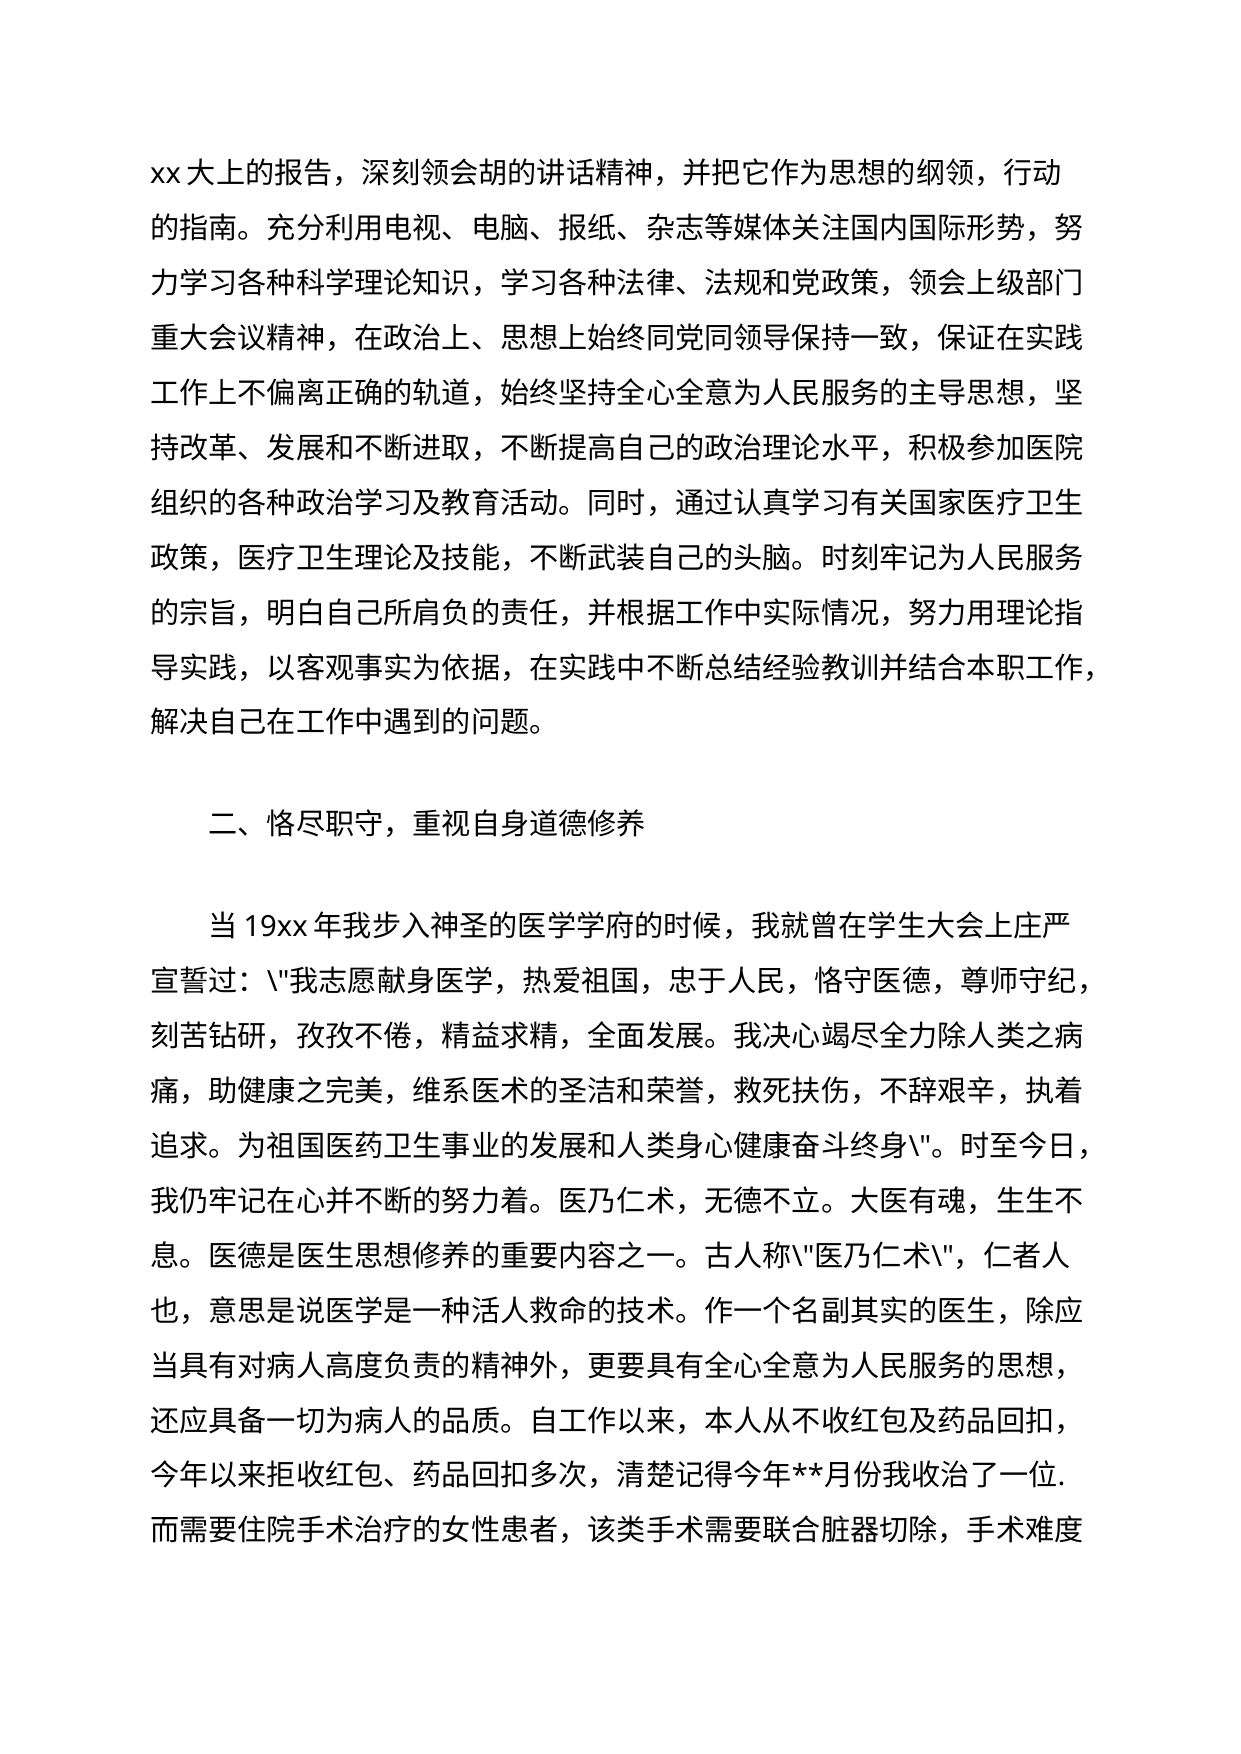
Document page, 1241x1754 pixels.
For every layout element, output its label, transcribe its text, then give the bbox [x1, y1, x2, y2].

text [150, 903, 1090, 1549]
text 二、恪尽职守，重视自身道德修养 [150, 801, 1090, 843]
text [150, 150, 1090, 741]
